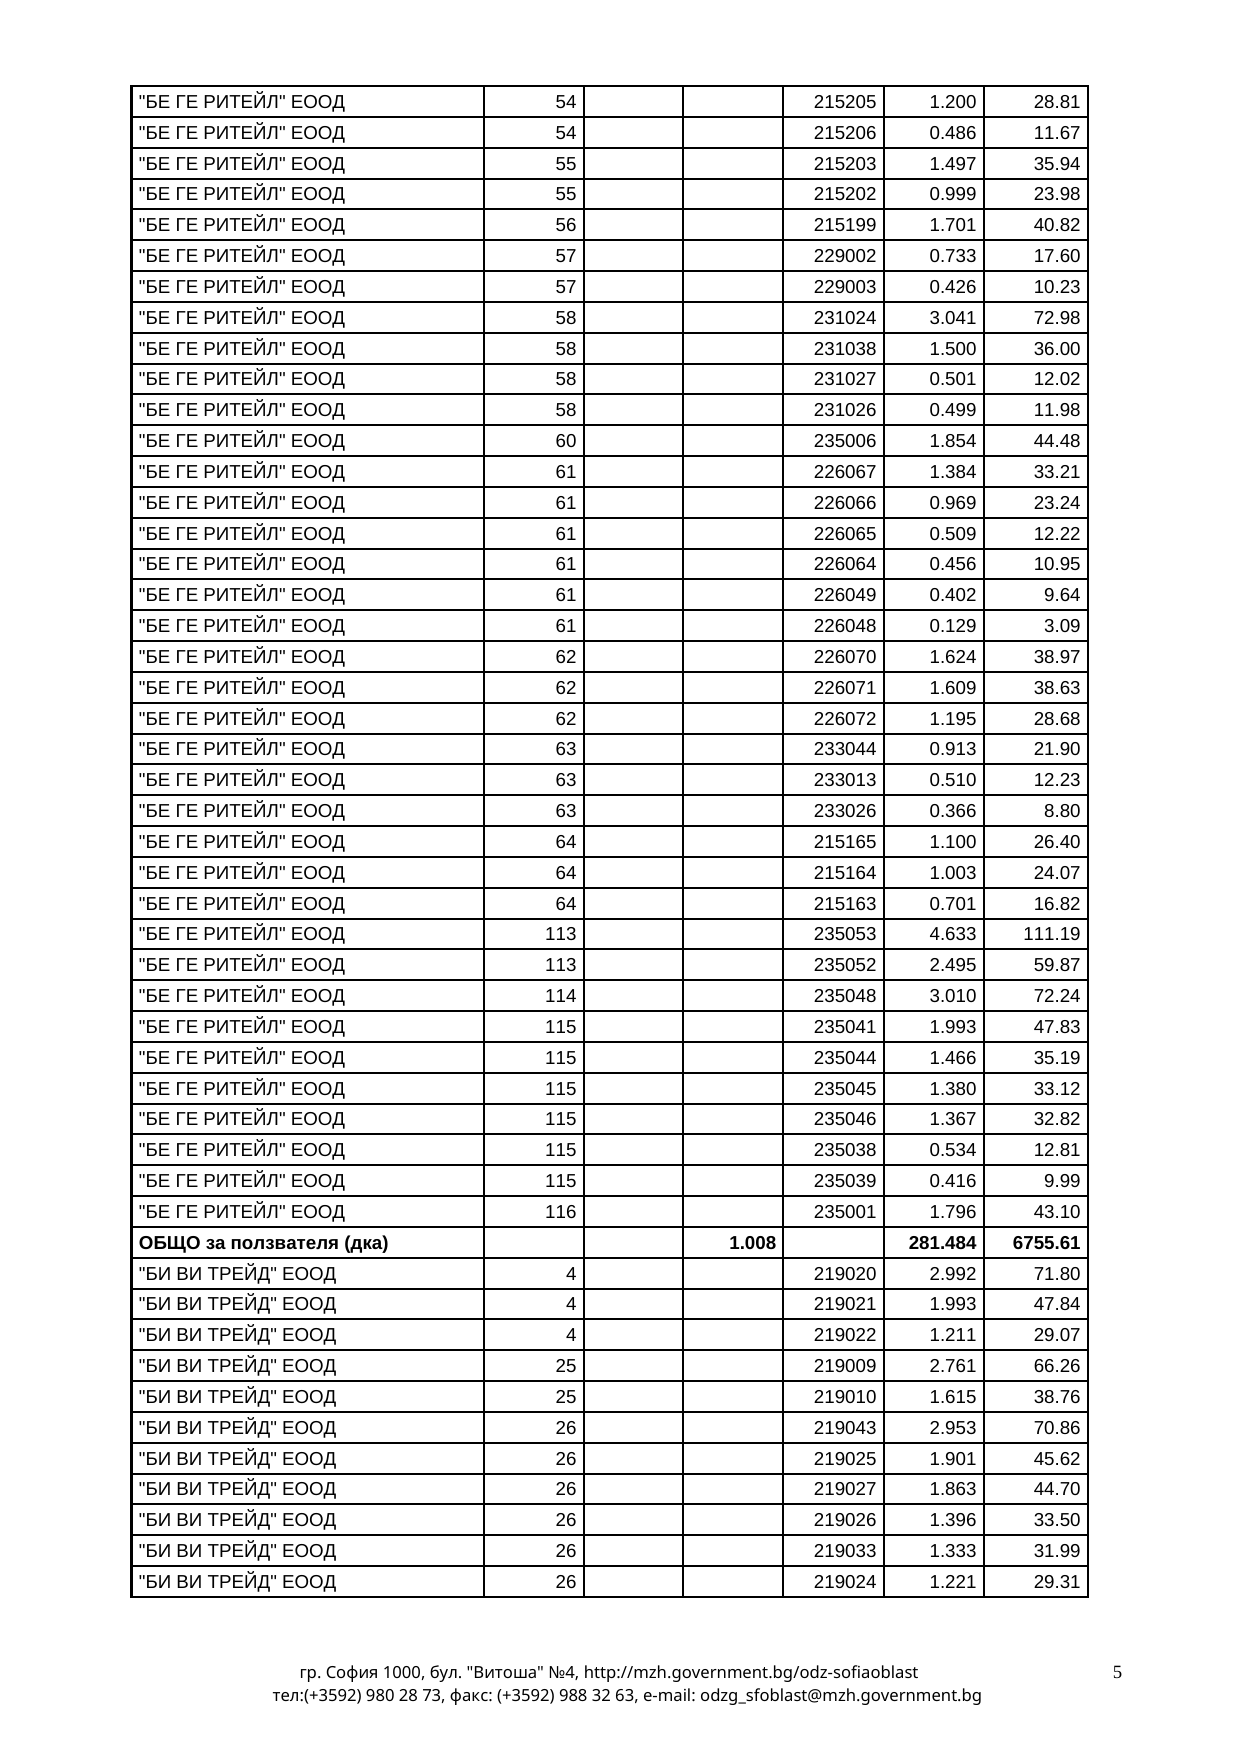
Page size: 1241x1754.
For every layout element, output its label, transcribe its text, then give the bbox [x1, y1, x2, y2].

table_cell [585, 858, 682, 887]
table_cell 1.221 [885, 1567, 983, 1596]
table_cell "БЕ ГЕ РИТЕЙЛ" ЕООД [133, 241, 483, 270]
table_cell "БЕ ГЕ РИТЕЙЛ" ЕООД [133, 395, 483, 424]
table_cell [585, 580, 682, 609]
table_cell 219043 [784, 1413, 883, 1442]
table_cell 16.82 [985, 889, 1087, 917]
table_cell [585, 1505, 682, 1534]
table_cell 219022 [784, 1320, 883, 1349]
table_cell [684, 673, 782, 702]
table_cell 1.615 [885, 1382, 983, 1411]
table_cell 0.913 [885, 735, 983, 763]
table_cell 57 [485, 272, 583, 301]
table_cell 0.456 [885, 550, 983, 578]
table_cell [684, 1536, 782, 1565]
table_cell [585, 180, 682, 208]
table_cell 1.624 [885, 642, 983, 671]
table_cell "БИ ВИ ТРЕЙД" ЕООД [133, 1444, 483, 1472]
table_cell 1.863 [885, 1475, 983, 1503]
table_cell 63 [485, 765, 583, 794]
table_cell [585, 149, 682, 177]
table_cell 235039 [784, 1166, 883, 1195]
table_cell 219021 [784, 1290, 883, 1318]
table_cell [684, 1135, 782, 1164]
table_cell 72.98 [985, 303, 1087, 332]
table_cell [585, 426, 682, 455]
table_cell [585, 1135, 682, 1164]
table_cell [684, 1259, 782, 1287]
table_cell [585, 272, 682, 301]
table_cell 33.12 [985, 1074, 1087, 1102]
table_cell "БЕ ГЕ РИТЕЙЛ" ЕООД [133, 87, 483, 116]
table_cell 54 [485, 118, 583, 147]
table_cell "БЕ ГЕ РИТЕЙЛ" ЕООД [133, 920, 483, 948]
table_cell 54 [485, 87, 583, 116]
table_cell 1.497 [885, 149, 983, 177]
table_cell 235052 [784, 950, 883, 979]
table_cell 10.95 [985, 550, 1087, 578]
table_cell [585, 889, 682, 917]
table_cell "БЕ ГЕ РИТЕЙЛ" ЕООД [133, 950, 483, 979]
table_cell 1.466 [885, 1043, 983, 1072]
table_cell 215202 [784, 180, 883, 208]
table_cell [585, 827, 682, 856]
table_cell 9.99 [985, 1166, 1087, 1195]
table_cell 1.701 [885, 210, 983, 239]
table_cell 26 [485, 1413, 583, 1442]
table_cell 26 [485, 1567, 583, 1596]
table_cell [585, 1444, 682, 1472]
table_cell 115 [485, 1074, 583, 1102]
table_cell 0.733 [885, 241, 983, 270]
table_cell 231027 [784, 365, 883, 393]
table_cell 35.19 [985, 1043, 1087, 1072]
table_cell 0.701 [885, 889, 983, 917]
table_cell 31.99 [985, 1536, 1087, 1565]
table_cell 215165 [784, 827, 883, 856]
table_cell "БЕ ГЕ РИТЕЙЛ" ЕООД [133, 210, 483, 239]
table_cell 226067 [784, 457, 883, 486]
table_cell 12.02 [985, 365, 1087, 393]
table_cell 115 [485, 1012, 583, 1041]
table_cell "БЕ ГЕ РИТЕЙЛ" ЕООД [133, 1074, 483, 1102]
table_cell 111.19 [985, 920, 1087, 948]
table_cell 32.82 [985, 1105, 1087, 1133]
table_cell "БИ ВИ ТРЕЙД" ЕООД [133, 1536, 483, 1565]
table_cell "БЕ ГЕ РИТЕЙЛ" ЕООД [133, 673, 483, 702]
table_cell 226049 [784, 580, 883, 609]
table_cell 0.499 [885, 395, 983, 424]
table_cell [684, 1166, 782, 1195]
table_cell "БЕ ГЕ РИТЕЙЛ" ЕООД [133, 642, 483, 671]
table_cell 25 [485, 1382, 583, 1411]
table_cell 219033 [784, 1536, 883, 1565]
table_cell 1.384 [885, 457, 983, 486]
table_cell 1.854 [885, 426, 983, 455]
table_cell 11.67 [985, 118, 1087, 147]
table_cell [684, 1197, 782, 1226]
table_cell 1.993 [885, 1012, 983, 1041]
table_cell 226071 [784, 673, 883, 702]
table_cell [585, 1413, 682, 1442]
table_cell [585, 488, 682, 517]
table_cell 229003 [784, 272, 883, 301]
table_cell [684, 920, 782, 948]
table_cell "БИ ВИ ТРЕЙД" ЕООД [133, 1413, 483, 1442]
table_cell [585, 765, 682, 794]
table_cell "БЕ ГЕ РИТЕЙЛ" ЕООД [133, 981, 483, 1010]
table_cell "БИ ВИ ТРЕЙД" ЕООД [133, 1505, 483, 1534]
table_cell "БЕ ГЕ РИТЕЙЛ" ЕООД [133, 272, 483, 301]
table_cell 235038 [784, 1135, 883, 1164]
table_cell 116 [485, 1197, 583, 1226]
table_cell 235041 [784, 1012, 883, 1041]
table_cell 58 [485, 303, 583, 332]
table_cell 1.796 [885, 1197, 983, 1226]
table_cell [684, 241, 782, 270]
table_cell 0.486 [885, 118, 983, 147]
table_cell 61 [485, 580, 583, 609]
table_cell 40.82 [985, 210, 1087, 239]
table_cell 1.008 [684, 1228, 782, 1257]
table_cell [585, 1320, 682, 1349]
table_cell "БЕ ГЕ РИТЕЙЛ" ЕООД [133, 827, 483, 856]
table_cell 55 [485, 149, 583, 177]
table_cell [684, 334, 782, 362]
table_cell 1.333 [885, 1536, 983, 1565]
table_cell [585, 87, 682, 116]
table_cell "БЕ ГЕ РИТЕЙЛ" ЕООД [133, 611, 483, 640]
table_cell 215203 [784, 149, 883, 177]
table_cell 0.129 [885, 611, 983, 640]
table_cell [684, 210, 782, 239]
table_cell [585, 1536, 682, 1565]
table_cell 61 [485, 488, 583, 517]
table_cell 1.200 [885, 87, 983, 116]
table_cell 231038 [784, 334, 883, 362]
table_cell 1.396 [885, 1505, 983, 1534]
table_cell 0.426 [885, 272, 983, 301]
table_cell 6755.61 [985, 1228, 1087, 1257]
table_cell [684, 1320, 782, 1349]
table_cell 1.609 [885, 673, 983, 702]
table_cell [585, 950, 682, 979]
table_cell 3.09 [985, 611, 1087, 640]
table_cell 4 [485, 1259, 583, 1287]
table_cell 10.23 [985, 272, 1087, 301]
table_cell 36.00 [985, 334, 1087, 362]
table_cell [684, 1351, 782, 1380]
table_cell 12.23 [985, 765, 1087, 794]
table_cell 43.10 [985, 1197, 1087, 1226]
table_cell 226065 [784, 519, 883, 547]
table_cell [684, 889, 782, 917]
table_cell 57 [485, 241, 583, 270]
table_cell [684, 1043, 782, 1072]
table_cell 24.07 [985, 858, 1087, 887]
table_cell 1.195 [885, 704, 983, 732]
table_cell 1.100 [885, 827, 983, 856]
table_cell [684, 365, 782, 393]
table_cell 0.999 [885, 180, 983, 208]
table_cell "БЕ ГЕ РИТЕЙЛ" ЕООД [133, 550, 483, 578]
table_cell "БИ ВИ ТРЕЙД" ЕООД [133, 1382, 483, 1411]
table_cell "БЕ ГЕ РИТЕЙЛ" ЕООД [133, 365, 483, 393]
table_cell 62 [485, 673, 583, 702]
table_cell 235048 [784, 981, 883, 1010]
table_cell 55 [485, 180, 583, 208]
table_cell [585, 1105, 682, 1133]
table_cell [684, 87, 782, 116]
table_cell [684, 149, 782, 177]
table_cell [585, 1290, 682, 1318]
table_cell 0.969 [885, 488, 983, 517]
table_cell 1.500 [885, 334, 983, 362]
table_cell "БИ ВИ ТРЕЙД" ЕООД [133, 1475, 483, 1503]
table_cell 28.81 [985, 87, 1087, 116]
table_cell 0.509 [885, 519, 983, 547]
table_cell [585, 365, 682, 393]
table_cell 58 [485, 334, 583, 362]
table_cell 47.84 [985, 1290, 1087, 1318]
table_cell 226070 [784, 642, 883, 671]
table_cell 12.22 [985, 519, 1087, 547]
table_cell [585, 1166, 682, 1195]
table_cell 26 [485, 1475, 583, 1503]
table_cell 63 [485, 735, 583, 763]
table_cell 26 [485, 1536, 583, 1565]
table_cell [585, 981, 682, 1010]
table_cell 29.31 [985, 1567, 1087, 1596]
table_cell [684, 1413, 782, 1442]
table_cell "БЕ ГЕ РИТЕЙЛ" ЕООД [133, 735, 483, 763]
table_cell 219020 [784, 1259, 883, 1287]
table_cell 61 [485, 519, 583, 547]
table_cell 70.86 [985, 1413, 1087, 1442]
table_cell [784, 1228, 883, 1257]
table_cell 219025 [784, 1444, 883, 1472]
table_cell "БЕ ГЕ РИТЕЙЛ" ЕООД [133, 303, 483, 332]
table_cell 61 [485, 550, 583, 578]
table_cell 1.367 [885, 1105, 983, 1133]
table_cell 11.98 [985, 395, 1087, 424]
table_cell [585, 735, 682, 763]
table_cell 1.211 [885, 1320, 983, 1349]
table_cell 38.76 [985, 1382, 1087, 1411]
table_cell "БЕ ГЕ РИТЕЙЛ" ЕООД [133, 519, 483, 547]
table_cell 2.953 [885, 1413, 983, 1442]
table_cell "БЕ ГЕ РИТЕЙЛ" ЕООД [133, 334, 483, 362]
table_cell 219010 [784, 1382, 883, 1411]
table_cell 235045 [784, 1074, 883, 1102]
table_cell [585, 1043, 682, 1072]
table_cell [585, 519, 682, 547]
table_cell 71.80 [985, 1259, 1087, 1287]
table_cell "БЕ ГЕ РИТЕЙЛ" ЕООД [133, 1043, 483, 1072]
table_cell [684, 735, 782, 763]
table_cell [684, 488, 782, 517]
table_cell "БЕ ГЕ РИТЕЙЛ" ЕООД [133, 796, 483, 825]
table_cell [684, 580, 782, 609]
table_cell [585, 1197, 682, 1226]
table_cell [585, 704, 682, 732]
table_cell 226048 [784, 611, 883, 640]
table_cell [684, 981, 782, 1010]
table_cell 58 [485, 365, 583, 393]
table_cell 60 [485, 426, 583, 455]
table_cell [585, 1228, 682, 1257]
table_cell 64 [485, 858, 583, 887]
table_cell ОБЩО за ползвателя (дка) [133, 1228, 483, 1257]
table_cell [585, 920, 682, 948]
table_cell 3.041 [885, 303, 983, 332]
table_cell 12.81 [985, 1135, 1087, 1164]
table_cell 61 [485, 611, 583, 640]
table_cell [684, 796, 782, 825]
table_cell [585, 796, 682, 825]
table_cell [684, 704, 782, 732]
table_cell 28.68 [985, 704, 1087, 732]
table_cell [585, 457, 682, 486]
table_cell 26.40 [985, 827, 1087, 856]
table_cell [585, 1475, 682, 1503]
table_cell 62 [485, 642, 583, 671]
table_cell [684, 457, 782, 486]
table_cell "БЕ ГЕ РИТЕЙЛ" ЕООД [133, 118, 483, 147]
table_cell 62 [485, 704, 583, 732]
table_cell [684, 1012, 782, 1041]
table_cell "БИ ВИ ТРЕЙД" ЕООД [133, 1351, 483, 1380]
table_cell 64 [485, 827, 583, 856]
table_cell 4 [485, 1290, 583, 1318]
table_cell 226066 [784, 488, 883, 517]
table_cell [585, 303, 682, 332]
table_cell 26 [485, 1505, 583, 1534]
table_cell "БЕ ГЕ РИТЕЙЛ" ЕООД [133, 580, 483, 609]
table_cell 231024 [784, 303, 883, 332]
table_cell 44.48 [985, 426, 1087, 455]
table_cell 8.80 [985, 796, 1087, 825]
table_cell 33.50 [985, 1505, 1087, 1534]
table_cell "БЕ ГЕ РИТЕЙЛ" ЕООД [133, 1166, 483, 1195]
table_cell "БЕ ГЕ РИТЕЙЛ" ЕООД [133, 149, 483, 177]
table_cell [684, 1382, 782, 1411]
table_cell "БЕ ГЕ РИТЕЙЛ" ЕООД [133, 1012, 483, 1041]
table_cell 115 [485, 1166, 583, 1195]
table_cell 61 [485, 457, 583, 486]
table_cell 63 [485, 796, 583, 825]
table_cell [585, 118, 682, 147]
table_cell [684, 426, 782, 455]
table_cell 0.366 [885, 796, 983, 825]
table_cell [585, 395, 682, 424]
table_cell [684, 1567, 782, 1596]
table_cell 56 [485, 210, 583, 239]
table_cell [684, 180, 782, 208]
table_cell [585, 241, 682, 270]
table_cell [684, 272, 782, 301]
table_cell 219027 [784, 1475, 883, 1503]
table_cell 17.60 [985, 241, 1087, 270]
table_cell "БЕ ГЕ РИТЕЙЛ" ЕООД [133, 858, 483, 887]
table_cell 113 [485, 920, 583, 948]
table_cell [684, 611, 782, 640]
table_cell 2.761 [885, 1351, 983, 1380]
table_cell 38.97 [985, 642, 1087, 671]
table_cell 115 [485, 1043, 583, 1072]
table_cell 219009 [784, 1351, 883, 1380]
table_cell 2.992 [885, 1259, 983, 1287]
table_cell 0.402 [885, 580, 983, 609]
table_cell 58 [485, 395, 583, 424]
table_cell 2.495 [885, 950, 983, 979]
table_cell [684, 1290, 782, 1318]
table_cell 26 [485, 1444, 583, 1472]
table_cell 33.21 [985, 457, 1087, 486]
table_cell 0.416 [885, 1166, 983, 1195]
table_cell [585, 1074, 682, 1102]
table_cell 115 [485, 1105, 583, 1133]
table_cell 1.380 [885, 1074, 983, 1102]
table_cell [684, 1105, 782, 1133]
table_cell "БЕ ГЕ РИТЕЙЛ" ЕООД [133, 704, 483, 732]
table_cell [684, 519, 782, 547]
table_cell [585, 210, 682, 239]
table_cell "БЕ ГЕ РИТЕЙЛ" ЕООД [133, 488, 483, 517]
table_cell 45.62 [985, 1444, 1087, 1472]
table_cell [684, 395, 782, 424]
table_cell 219026 [784, 1505, 883, 1534]
table_cell 25 [485, 1351, 583, 1380]
table_cell 219024 [784, 1567, 883, 1596]
table_cell [485, 1228, 583, 1257]
table_cell 115 [485, 1135, 583, 1164]
table_cell 233044 [784, 735, 883, 763]
table_cell [585, 1382, 682, 1411]
table_cell [684, 642, 782, 671]
table_cell "БИ ВИ ТРЕЙД" ЕООД [133, 1290, 483, 1318]
table_cell [684, 1074, 782, 1102]
table_cell "БИ ВИ ТРЕЙД" ЕООД [133, 1259, 483, 1287]
table_cell 23.24 [985, 488, 1087, 517]
table_cell 72.24 [985, 981, 1087, 1010]
table_cell 4.633 [885, 920, 983, 948]
table_cell 4 [485, 1320, 583, 1349]
table_cell 35.94 [985, 149, 1087, 177]
table_cell [585, 611, 682, 640]
table_cell "БЕ ГЕ РИТЕЙЛ" ЕООД [133, 426, 483, 455]
table_cell 0.534 [885, 1135, 983, 1164]
table_cell 3.010 [885, 981, 983, 1010]
table_cell 0.510 [885, 765, 983, 794]
table_cell 235046 [784, 1105, 883, 1133]
table_cell 235053 [784, 920, 883, 948]
table_cell [585, 334, 682, 362]
table_cell 231026 [784, 395, 883, 424]
table_cell [684, 550, 782, 578]
table_cell 0.501 [885, 365, 983, 393]
table_cell 38.63 [985, 673, 1087, 702]
table_cell 235044 [784, 1043, 883, 1072]
table_cell 9.64 [985, 580, 1087, 609]
table_cell "БИ ВИ ТРЕЙД" ЕООД [133, 1320, 483, 1349]
table_cell 281.484 [885, 1228, 983, 1257]
table_cell 215163 [784, 889, 883, 917]
table_cell [585, 550, 682, 578]
table_cell [585, 1567, 682, 1596]
table_cell 226072 [784, 704, 883, 732]
table_cell 44.70 [985, 1475, 1087, 1503]
table_cell 215205 [784, 87, 883, 116]
table_cell 233013 [784, 765, 883, 794]
table_cell [585, 642, 682, 671]
table_cell [684, 1475, 782, 1503]
table_cell [684, 858, 782, 887]
table_cell 1.901 [885, 1444, 983, 1472]
table_cell "БЕ ГЕ РИТЕЙЛ" ЕООД [133, 180, 483, 208]
table_cell [684, 1444, 782, 1472]
table_cell [585, 1259, 682, 1287]
table_cell [585, 1351, 682, 1380]
table_cell 23.98 [985, 180, 1087, 208]
table_cell "БЕ ГЕ РИТЕЙЛ" ЕООД [133, 1105, 483, 1133]
table_cell 59.87 [985, 950, 1087, 979]
table_cell 113 [485, 950, 583, 979]
table_cell "БЕ ГЕ РИТЕЙЛ" ЕООД [133, 1197, 483, 1226]
table_cell [684, 827, 782, 856]
table_cell [684, 765, 782, 794]
table_cell [585, 1012, 682, 1041]
table_cell 235001 [784, 1197, 883, 1226]
table_cell "БЕ ГЕ РИТЕЙЛ" ЕООД [133, 889, 483, 917]
table_cell 215199 [784, 210, 883, 239]
table_cell 29.07 [985, 1320, 1087, 1349]
table_cell [684, 303, 782, 332]
table_cell 21.90 [985, 735, 1087, 763]
table_cell "БЕ ГЕ РИТЕЙЛ" ЕООД [133, 765, 483, 794]
table_cell 235006 [784, 426, 883, 455]
table_cell 1.993 [885, 1290, 983, 1318]
table_cell "БЕ ГЕ РИТЕЙЛ" ЕООД [133, 457, 483, 486]
table_cell 233026 [784, 796, 883, 825]
table_cell [585, 673, 682, 702]
table_cell 226064 [784, 550, 883, 578]
table_cell "БЕ ГЕ РИТЕЙЛ" ЕООД [133, 1135, 483, 1164]
table_cell [684, 118, 782, 147]
table_cell 215164 [784, 858, 883, 887]
table_cell [684, 1505, 782, 1534]
table_cell 229002 [784, 241, 883, 270]
table_cell 64 [485, 889, 583, 917]
table_cell "БИ ВИ ТРЕЙД" ЕООД [133, 1567, 483, 1596]
table_cell 215206 [784, 118, 883, 147]
table_cell 66.26 [985, 1351, 1087, 1380]
table_cell [684, 950, 782, 979]
table_cell 47.83 [985, 1012, 1087, 1041]
table_cell 1.003 [885, 858, 983, 887]
table_cell 114 [485, 981, 583, 1010]
